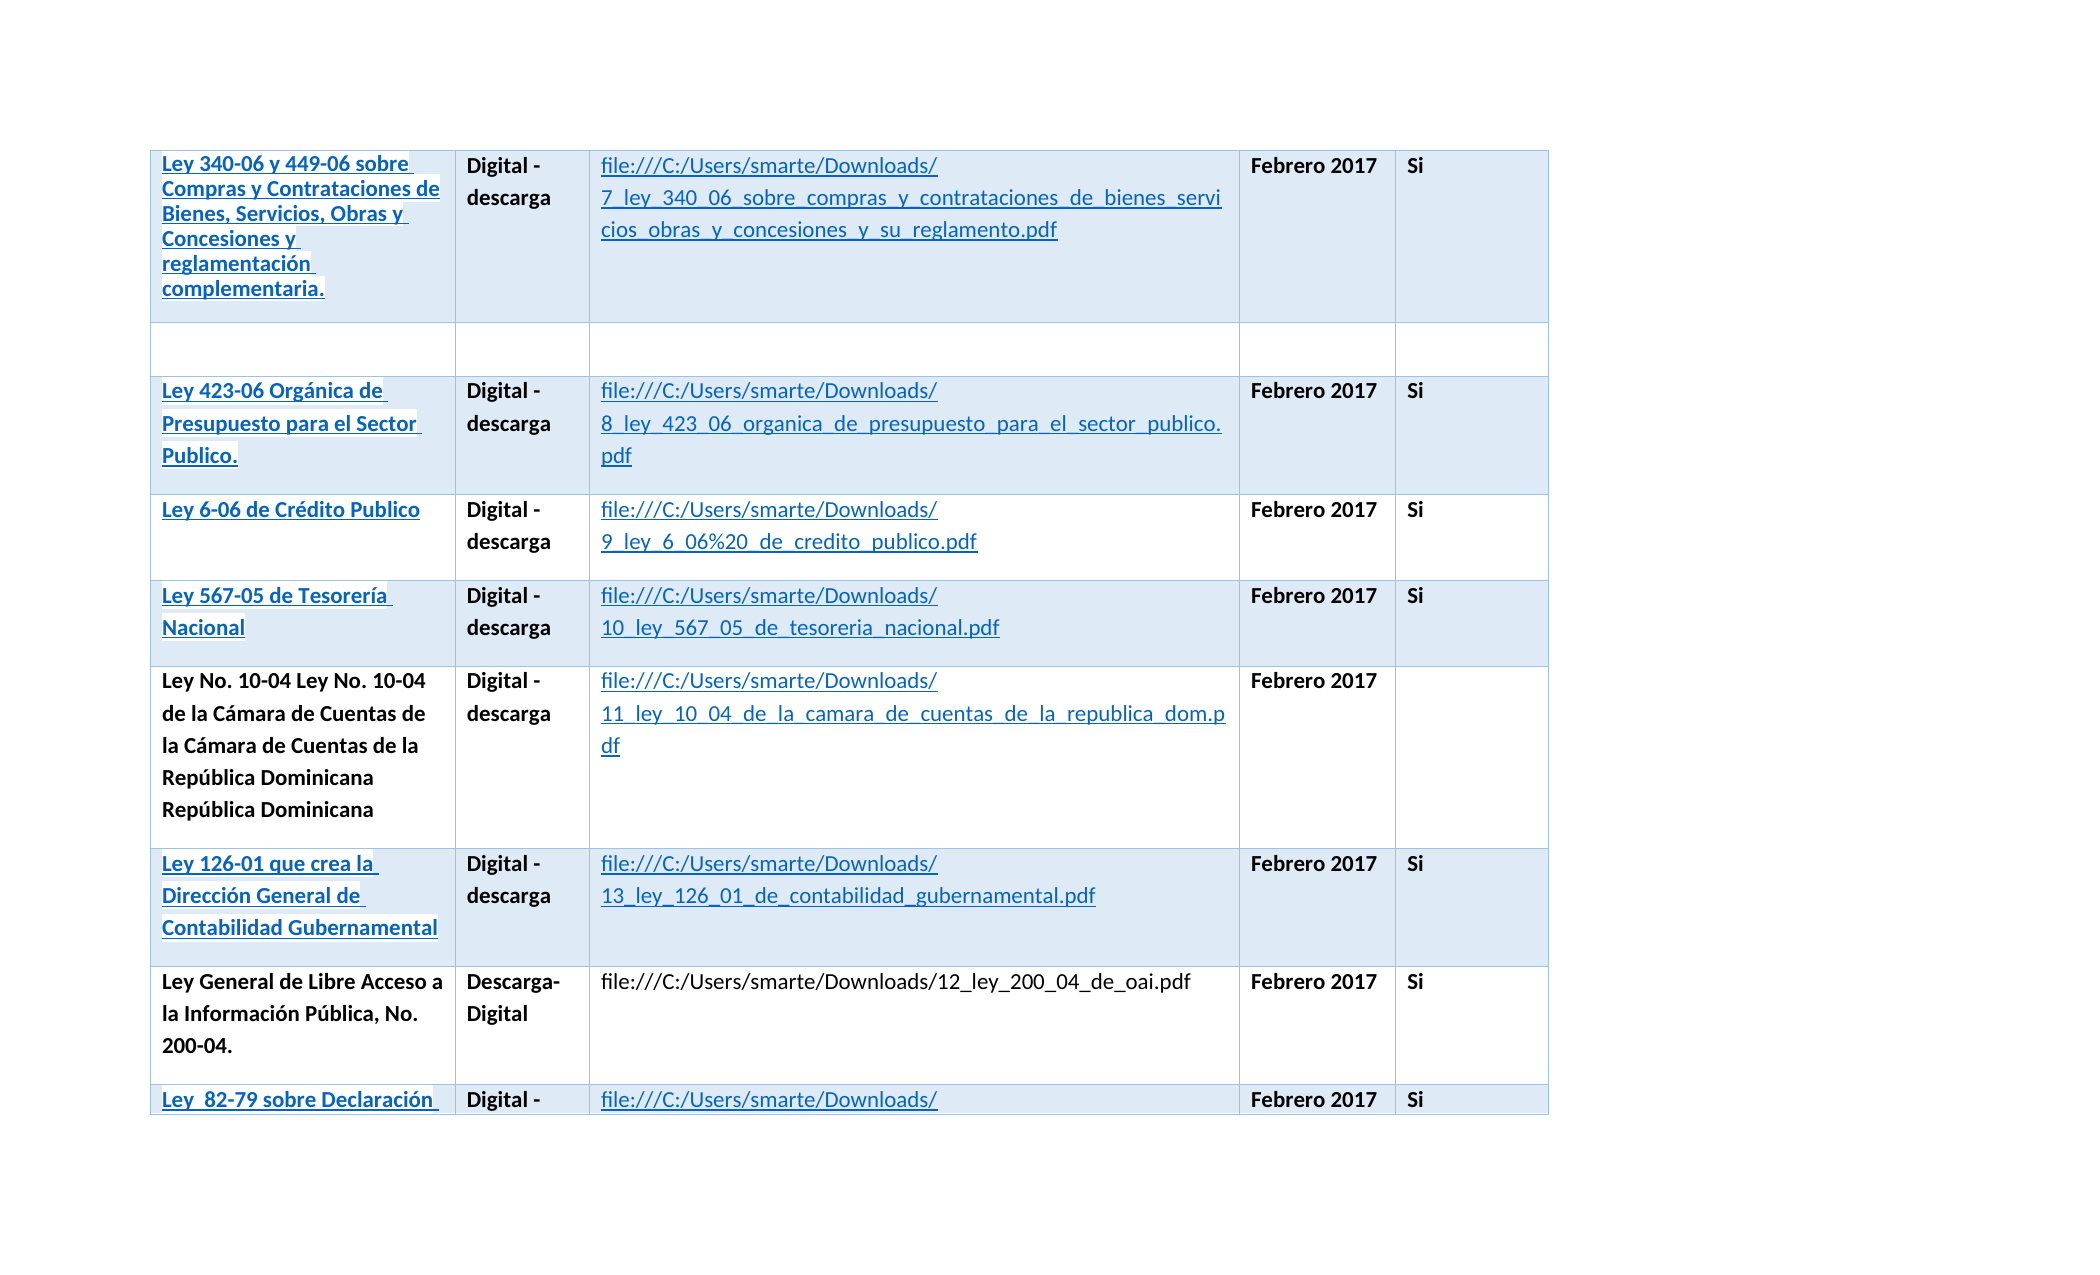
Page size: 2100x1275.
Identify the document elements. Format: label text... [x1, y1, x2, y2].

table_cell Ley 126-01 que crea la Dirección General de Contabilidad Gubernamental [151, 849, 455, 966]
table_cell Ley No. 10-04 Ley No. 10-04 de la Cámara de Cuentas de la Cámara de Cuentas de la República Dominicana República Dominicana [151, 667, 455, 848]
table_cell Ley 567-05 de Tesorería Nacional [151, 581, 455, 666]
table_cell file:///C:/Users/smarte/Downloads/7_ley_340_06_sobre_compras_y_contrataciones_de_bienes_servicios_obras_y_concesiones_y_su_reglamento.pdf [590, 151, 1239, 322]
table_cell Si [1396, 377, 1548, 494]
table_cell Febrero 2017 [1240, 967, 1395, 1084]
table_cell Febrero 2017 [1240, 667, 1395, 848]
table_cell file:///C:/Users/smarte/Downloads/13_ley_126_01_de_contabilidad_gubernamental.pdf [590, 849, 1239, 966]
table_cell Digital -descarga [456, 581, 589, 666]
table_cell Si [1396, 151, 1548, 322]
table_cell [1396, 323, 1548, 376]
table_cell Febrero 2017 [1240, 849, 1395, 966]
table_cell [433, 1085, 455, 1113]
table_cell Si [1396, 967, 1548, 1084]
table_cell Digital -descarga [456, 151, 589, 322]
table_cell Ley 6-06 de Crédito Publico [151, 495, 455, 580]
table_cell [1396, 667, 1548, 848]
table_cell Ley 423-06 Orgánica de Presupuesto para el Sector Publico. [151, 377, 455, 494]
table_cell Febrero 2017 [1240, 151, 1395, 322]
table_cell file:///C:/Users/smarte/Downloads/10_ley_567_05_de_tesoreria_nacional.pdf [590, 581, 1239, 666]
table_cell Febrero 2017 [1240, 495, 1395, 580]
table_cell Si [1396, 495, 1548, 580]
table_cell Si [1396, 1085, 1548, 1113]
table_cell file:///C:/Users/smarte/Downloads/8_ley_423_06_organica_de_presupuesto_para_el_sector_publico.pdf [590, 377, 1239, 494]
table_cell [456, 323, 589, 376]
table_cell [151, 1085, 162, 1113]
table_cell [590, 1085, 1239, 1113]
table_cell Ley 340-06 y 449-06 sobre Compras y Contrataciones de Bienes, Servicios, Obras y Concesiones y reglamentación complementaria. [151, 151, 455, 322]
table_cell Digital -descarga [456, 849, 589, 966]
table_cell Digital -descarga [456, 495, 589, 580]
table_cell Digital -descarga [456, 1085, 589, 1113]
table_cell Febrero 2017 [1240, 1085, 1395, 1113]
table_cell Si [1396, 581, 1548, 666]
table_cell Ley General de Libre Acceso a la Información Pública, No. 200-04. [151, 967, 455, 1084]
table_cell file:///C:/Users/smarte/Downloads/11_ley_10_04_de_la_camara_de_cuentas_de_la_republica_dom.pdf [590, 667, 1239, 848]
table_cell [151, 323, 455, 376]
table_cell Febrero 2017 [1240, 581, 1395, 666]
table_cell Febrero 2017 [1240, 377, 1395, 494]
table_cell file:///C:/Users/smarte/Downloads/12_ley_200_04_de_oai.pdf [590, 967, 1239, 1084]
table_cell [590, 323, 1239, 376]
table_cell Digital -descarga [456, 377, 589, 494]
table_cell file:///C:/Users/smarte/Downloads/9_ley_6_06%20_de_credito_publico.pdf [590, 495, 1239, 580]
table_cell Si [1396, 849, 1548, 966]
table_cell Digital -descarga [456, 667, 589, 848]
table_cell Descarga-Digital [456, 967, 589, 1084]
table_cell [1240, 323, 1395, 376]
